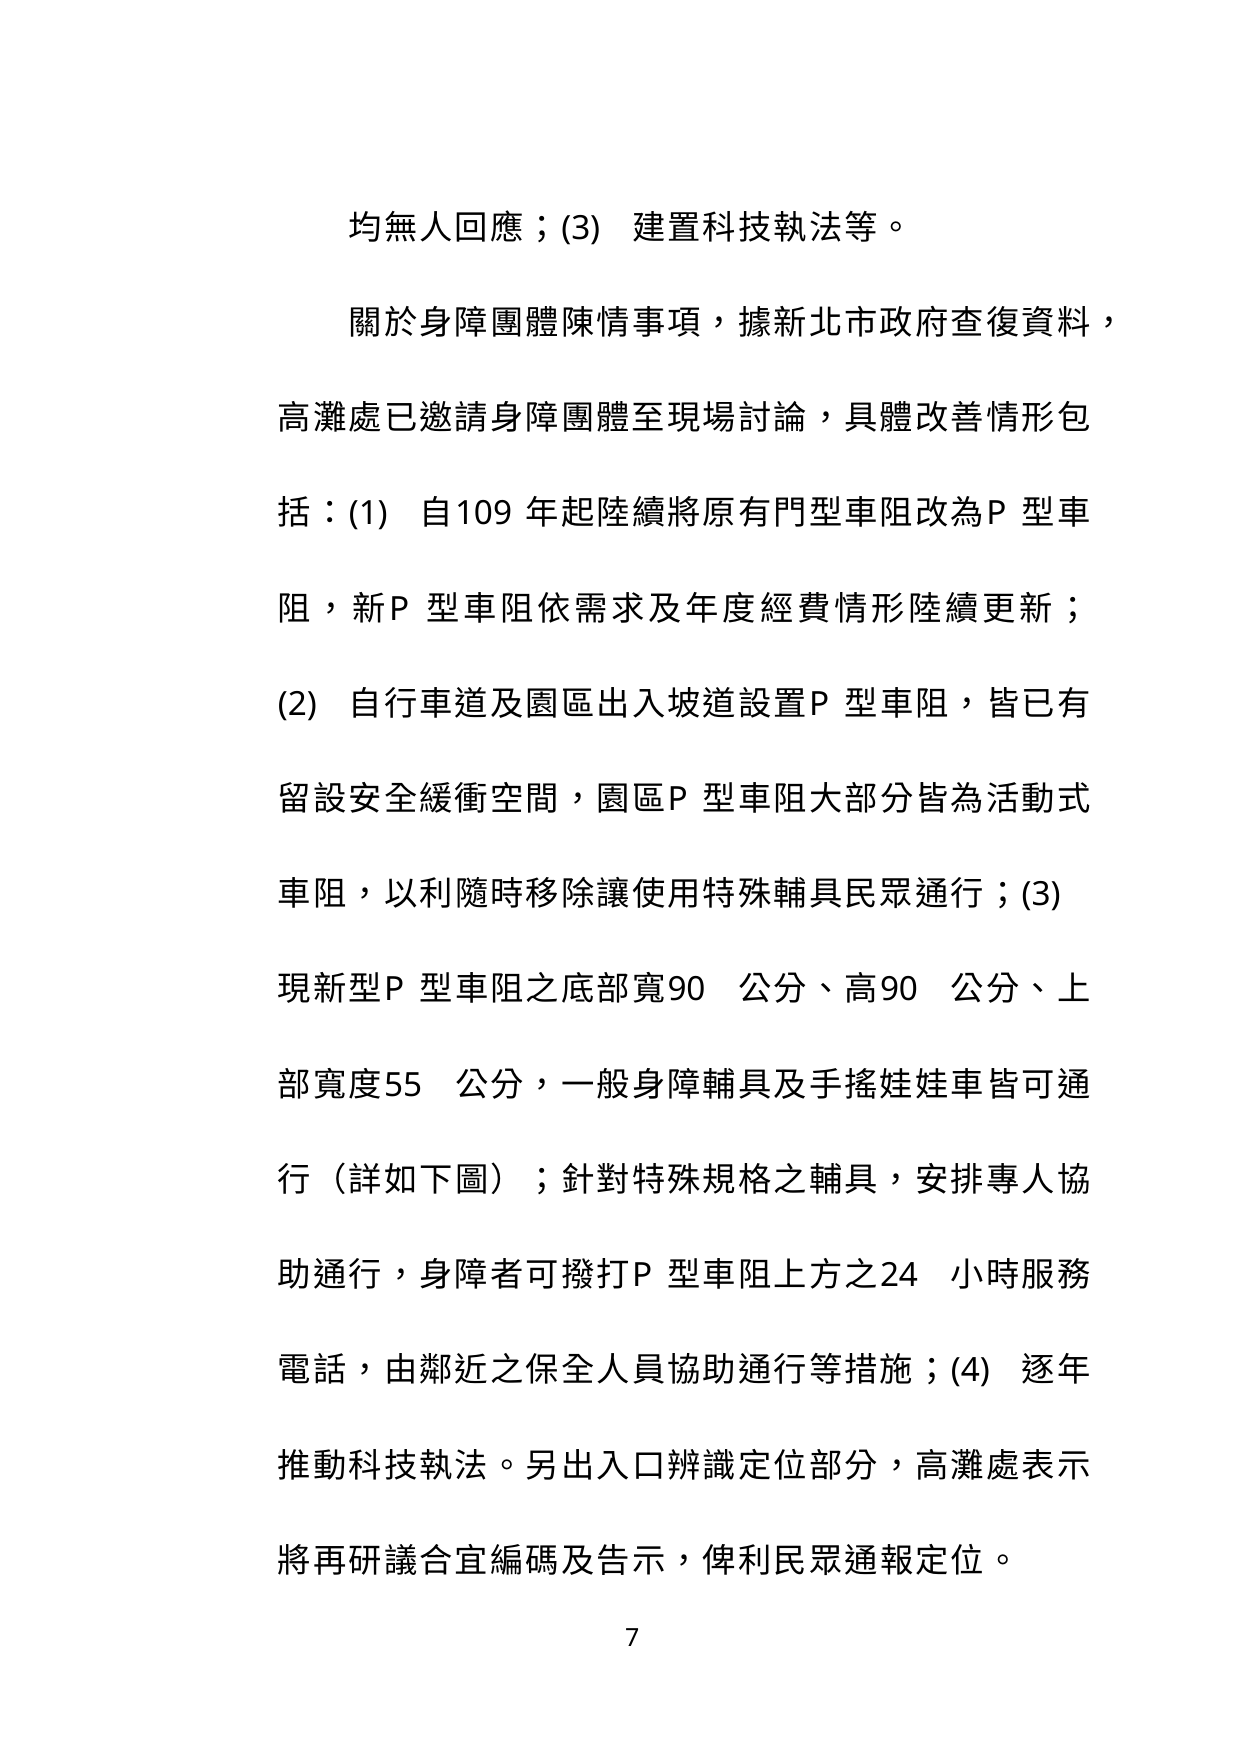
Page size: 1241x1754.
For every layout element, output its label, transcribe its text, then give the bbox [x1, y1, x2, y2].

text 關於身障團體陳情事項，據新北市政府查復資料，高灘處已邀請身障團體至現場討論，具體改善情形包括：(1)自109年起陸續將原有門型車阻改為P型車阻，新P型車阻依需求及年度經費情形陸續更新；(2)自行車道及園區出入坡道設置P型車阻，皆已有留設安全緩衝空間，園區P型車阻大部分皆為活動式車阻，以利隨時移除讓使用特殊輔具民眾通行；(3)現新型P型車阻之底部寬90公分、高90公分、上部寬度55公分，一般身障輔具及手搖娃娃車皆可通行（詳如下圖）；針對特殊規格之輔具，安排專人協助通行，身障者可撥打P型車阻上方之24小時服務電話，由鄰近之保全人員協助通行等措施；(4)逐年推動科技執法。另出入口辨識定位部分，高灘處表示將再研議合宜編碼及告示，俾利民眾通報定位。 [278, 272, 1092, 1605]
subtitle 113年鄭豐喜基金會陳情略以：(1)全面拆除新北市河濱公園出入口路阻障礙設施；(2)該會及連署團體會友表示，曾經試圖於下班後及例假日等時間撥打「P型車阻上方專人服務電話」，但均無人回應；(3)建置科技執法等。 [242, 177, 1092, 272]
